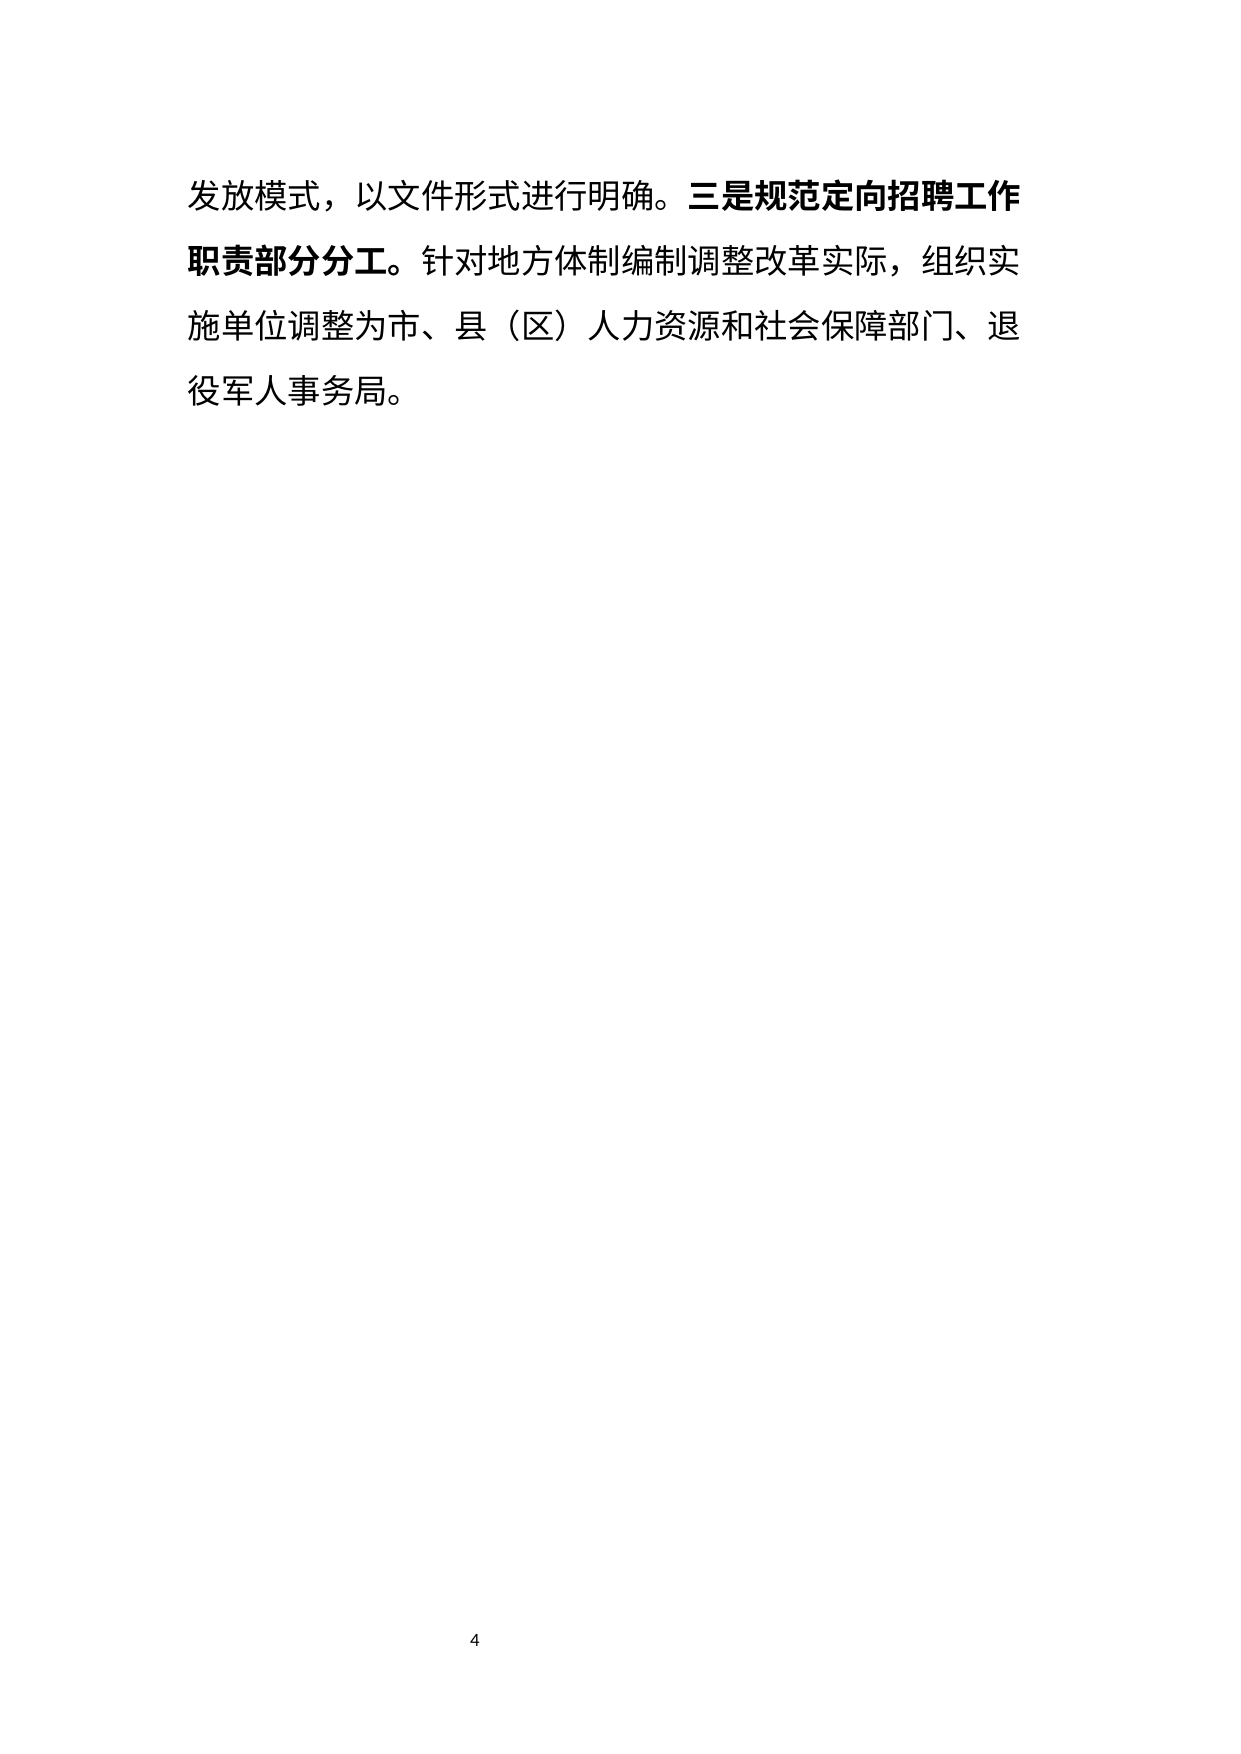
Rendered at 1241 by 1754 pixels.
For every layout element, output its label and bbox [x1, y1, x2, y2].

text [187, 162, 1053, 422]
